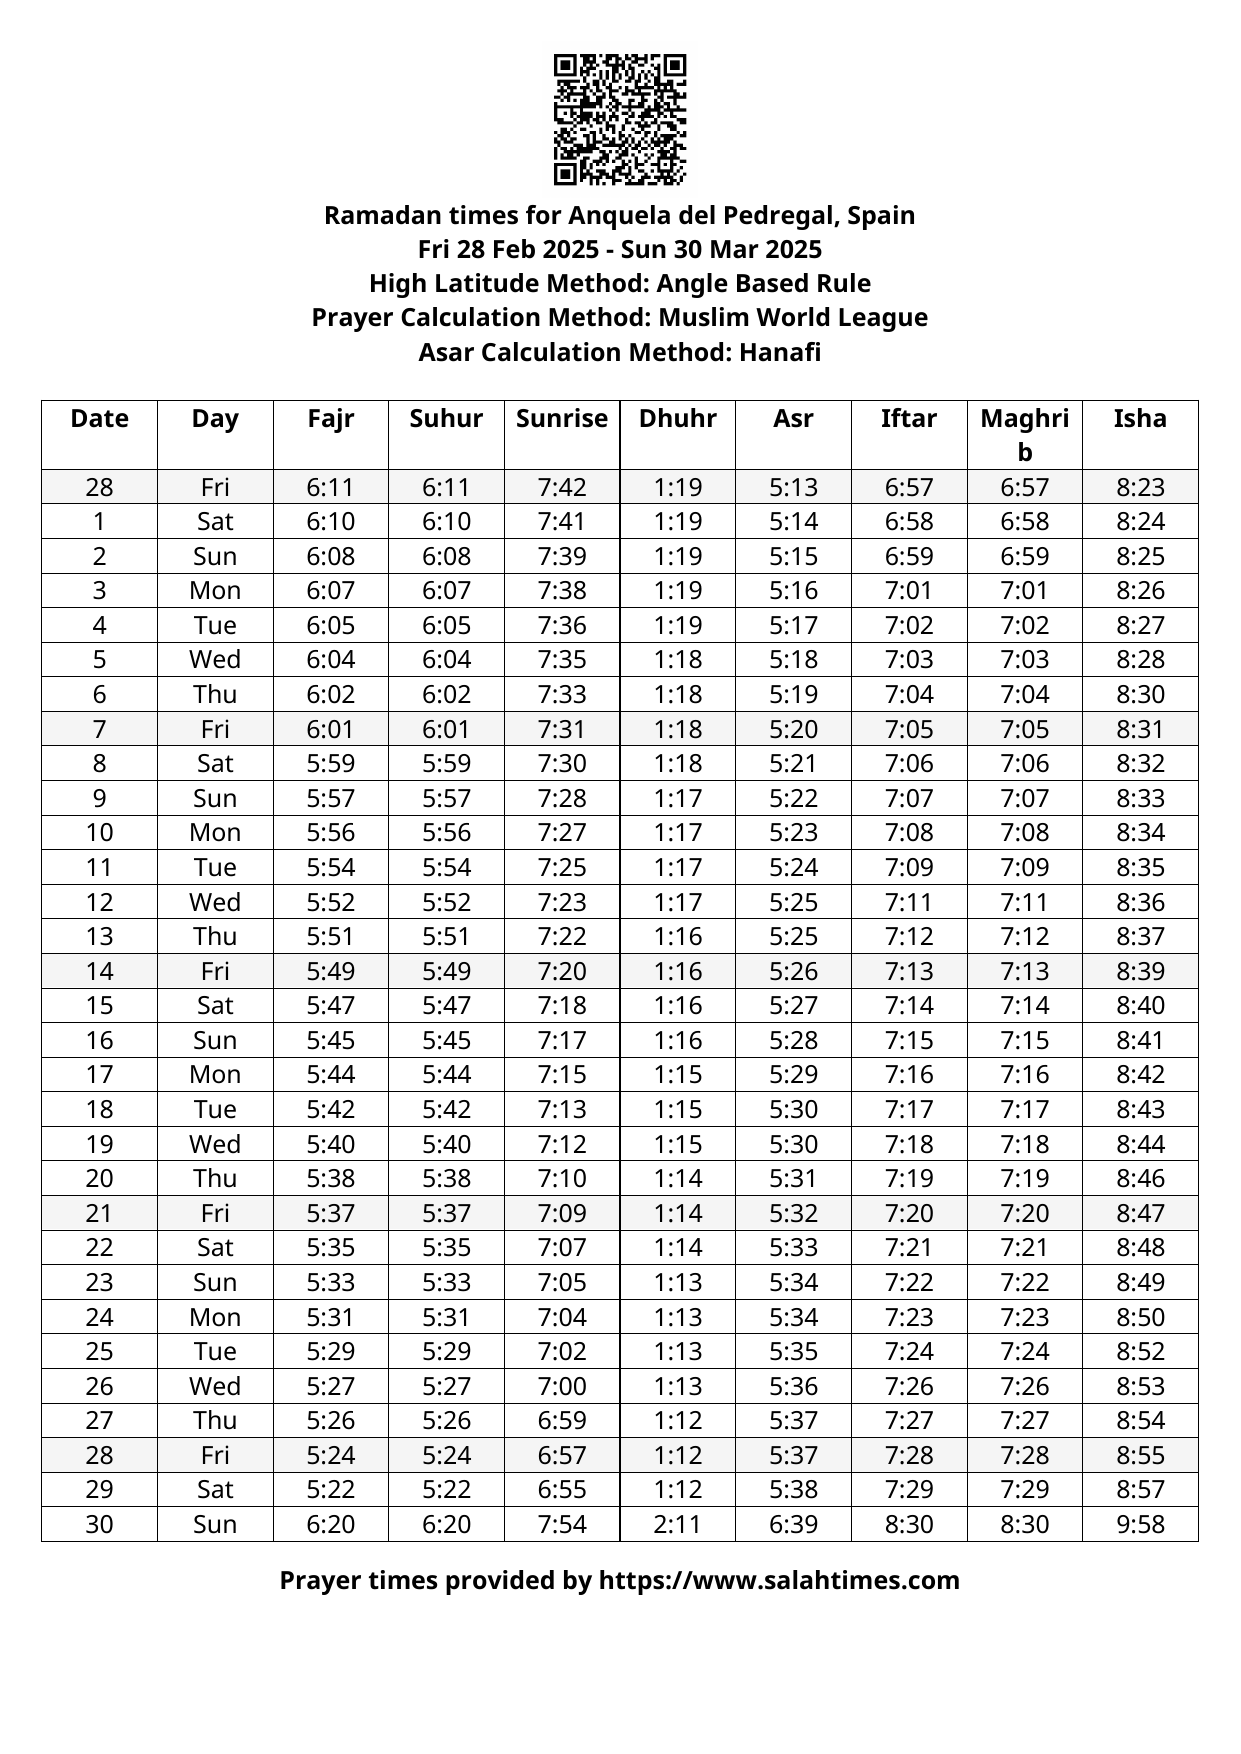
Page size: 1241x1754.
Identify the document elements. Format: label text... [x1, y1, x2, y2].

table_cell 6:55 [505, 1473, 619, 1506]
table_cell Sat [158, 989, 273, 1022]
table_cell 28 [42, 1438, 157, 1472]
table_cell 7:36 [505, 608, 619, 642]
table_cell 5:51 [389, 919, 504, 953]
table_cell 6:57 [505, 1438, 619, 1472]
table_cell 7:05 [852, 712, 967, 745]
table_cell 1:17 [621, 816, 735, 849]
table_cell 1:13 [621, 1334, 735, 1368]
table_cell 7:33 [505, 677, 619, 711]
table_cell 8:30 [968, 1507, 1082, 1541]
table_cell 8:41 [1083, 1023, 1198, 1057]
table_cell 1:16 [621, 954, 735, 987]
table_cell 8:27 [1083, 608, 1198, 642]
table_cell 7:16 [968, 1058, 1082, 1091]
table_cell 5:38 [274, 1161, 388, 1195]
table_cell 5:57 [389, 781, 504, 814]
table_cell 6:11 [274, 470, 388, 503]
table_cell 5:49 [389, 954, 504, 987]
table_cell 8:28 [1083, 643, 1198, 676]
table_cell 3 [42, 574, 157, 607]
picture [542, 41, 699, 198]
table_header Sunrise [505, 401, 619, 469]
table_cell 5:40 [389, 1127, 504, 1160]
table_header Day [158, 401, 273, 469]
table_cell 6:57 [968, 470, 1082, 503]
table_cell 7:27 [852, 1404, 967, 1437]
table_cell 5:21 [736, 746, 851, 780]
table_cell 30 [42, 1507, 157, 1541]
table_cell 7:26 [968, 1369, 1082, 1402]
table_cell 6:39 [736, 1507, 851, 1541]
table_cell 7:15 [505, 1058, 619, 1091]
table_cell 7:13 [505, 1092, 619, 1126]
table_cell Fri [158, 470, 273, 503]
table_cell 1:14 [621, 1196, 735, 1229]
table_cell 8:40 [1083, 989, 1198, 1022]
table_cell Wed [158, 1369, 273, 1402]
table_cell 5:45 [389, 1023, 504, 1057]
table_cell 6:59 [968, 539, 1082, 572]
table_cell 6:01 [389, 712, 504, 745]
table_cell Wed [158, 643, 273, 676]
table_cell 7:13 [968, 954, 1082, 987]
table_cell 7:07 [505, 1231, 619, 1264]
table_cell 5:59 [274, 746, 388, 780]
table_cell 5:27 [274, 1369, 388, 1402]
table_cell 7:14 [852, 989, 967, 1022]
table_cell 7:09 [505, 1196, 619, 1229]
table_cell Mon [158, 1300, 273, 1333]
table_cell 22 [42, 1231, 157, 1264]
table_cell 5:30 [736, 1092, 851, 1126]
table_cell Sun [158, 1023, 273, 1057]
table_cell 8:43 [1083, 1092, 1198, 1126]
table_cell 6:10 [389, 504, 504, 538]
table_cell Thu [158, 919, 273, 953]
table_cell Tue [158, 1334, 273, 1368]
table_cell 1:15 [621, 1127, 735, 1160]
table_cell 23 [42, 1265, 157, 1299]
table_cell 8:39 [1083, 954, 1198, 987]
table_cell 6:58 [852, 504, 967, 538]
table_cell 5:59 [389, 746, 504, 780]
table_cell 7:29 [852, 1473, 967, 1506]
table_cell Thu [158, 1161, 273, 1195]
table_cell Wed [158, 1127, 273, 1160]
table_cell 7:20 [852, 1196, 967, 1229]
table_cell 1:19 [621, 608, 735, 642]
table_cell 8:26 [1083, 574, 1198, 607]
table_cell Sun [158, 1507, 273, 1541]
table_cell 7:17 [505, 1023, 619, 1057]
table_cell 19 [42, 1127, 157, 1160]
table_cell 15 [42, 989, 157, 1022]
table_cell 5:32 [736, 1196, 851, 1229]
table_cell 7:54 [505, 1507, 619, 1541]
table_cell 5:22 [274, 1473, 388, 1506]
table_cell 7:26 [852, 1369, 967, 1402]
table_cell 5:38 [736, 1473, 851, 1506]
table_cell 4 [42, 608, 157, 642]
table_cell 7:22 [852, 1265, 967, 1299]
table_cell 7 [42, 712, 157, 745]
table_cell 7:41 [505, 504, 619, 538]
table_cell 5:24 [389, 1438, 504, 1472]
table_cell 7:21 [852, 1231, 967, 1264]
table_cell 7:09 [852, 850, 967, 884]
table_cell Sat [158, 746, 273, 780]
table_cell 5:14 [736, 504, 851, 538]
table_cell Tue [158, 850, 273, 884]
table_cell 5:20 [736, 712, 851, 745]
table_cell Tue [158, 1092, 273, 1126]
table_cell 20 [42, 1161, 157, 1195]
table_cell 6:05 [274, 608, 388, 642]
table_cell Sat [158, 1231, 273, 1264]
table_cell 7:27 [505, 816, 619, 849]
table_cell 27 [42, 1404, 157, 1437]
table_cell 8:35 [1083, 850, 1198, 884]
table_cell 7:12 [968, 919, 1082, 953]
table_header Date [42, 401, 157, 469]
table_cell 28 [42, 470, 157, 503]
table_cell 5:37 [274, 1196, 388, 1229]
table_cell Thu [158, 1404, 273, 1437]
table_cell 6:04 [389, 643, 504, 676]
table_cell 8:33 [1083, 781, 1198, 814]
table_cell 5:54 [389, 850, 504, 884]
text Ramadan times for Anquela del Pedregal, Spain [42, 198, 1198, 232]
table_cell 6:08 [389, 539, 504, 572]
table_cell 7:09 [968, 850, 1082, 884]
table_cell Fri [158, 712, 273, 745]
table_cell 21 [42, 1196, 157, 1229]
table_cell 5:31 [389, 1300, 504, 1333]
table_cell 7:30 [505, 746, 619, 780]
text Fri 28 Feb 2025 - Sun 30 Mar 2025 [42, 232, 1198, 266]
table_cell 7:07 [968, 781, 1082, 814]
table_cell 5:35 [274, 1231, 388, 1264]
table_cell 8:30 [1083, 677, 1198, 711]
table_cell 8:57 [1083, 1473, 1198, 1506]
table_cell 1:18 [621, 746, 735, 780]
text Prayer Calculation Method: Muslim World League [42, 300, 1198, 334]
table_cell 5:52 [389, 885, 504, 918]
table_cell 5:16 [736, 574, 851, 607]
table_cell 7:16 [852, 1058, 967, 1091]
table_cell 1:18 [621, 677, 735, 711]
table_cell 7:22 [968, 1265, 1082, 1299]
table_cell 7:04 [852, 677, 967, 711]
table_cell 1:19 [621, 539, 735, 572]
table_cell 7:00 [505, 1369, 619, 1402]
table_cell 7:24 [852, 1334, 967, 1368]
table_cell 7:02 [968, 608, 1082, 642]
table_cell 8:30 [852, 1507, 967, 1541]
table_cell 5:38 [389, 1161, 504, 1195]
table_cell 5:56 [389, 816, 504, 849]
table_cell 7:03 [968, 643, 1082, 676]
table_cell 7:05 [505, 1265, 619, 1299]
table_cell 5:22 [736, 781, 851, 814]
table_cell 7:21 [968, 1231, 1082, 1264]
table_cell 8:49 [1083, 1265, 1198, 1299]
table_cell Fri [158, 954, 273, 987]
table_cell 29 [42, 1473, 157, 1506]
table_cell 7:27 [968, 1404, 1082, 1437]
table_cell 5:47 [389, 989, 504, 1022]
table_cell 7:23 [505, 885, 619, 918]
table_cell 7:04 [968, 677, 1082, 711]
table_cell 1:14 [621, 1161, 735, 1195]
table_cell 1:12 [621, 1438, 735, 1472]
table_cell 1:13 [621, 1369, 735, 1402]
table_cell 5:29 [389, 1334, 504, 1368]
table_cell 7:10 [505, 1161, 619, 1195]
table_cell 25 [42, 1334, 157, 1368]
table_cell 6:59 [505, 1404, 619, 1437]
table_cell 8:46 [1083, 1161, 1198, 1195]
table_cell 6:01 [274, 712, 388, 745]
table_cell 8:42 [1083, 1058, 1198, 1091]
table_cell 8:24 [1083, 504, 1198, 538]
table_cell 8 [42, 746, 157, 780]
table_cell 1:12 [621, 1404, 735, 1437]
table_cell 7:31 [505, 712, 619, 745]
table_cell 6:20 [389, 1507, 504, 1541]
table_header Iftar [852, 401, 967, 469]
table_cell 5:42 [389, 1092, 504, 1126]
table_cell 1:19 [621, 574, 735, 607]
table_header Asr [736, 401, 851, 469]
table_cell 24 [42, 1300, 157, 1333]
table_cell 7:07 [852, 781, 967, 814]
table_cell 7:08 [968, 816, 1082, 849]
table_cell 7:17 [852, 1092, 967, 1126]
table_cell 7:19 [852, 1161, 967, 1195]
table_cell 5:37 [389, 1196, 504, 1229]
table_cell 5 [42, 643, 157, 676]
table_cell 7:28 [852, 1438, 967, 1472]
table_cell 7:11 [852, 885, 967, 918]
table_cell 6:05 [389, 608, 504, 642]
table_cell 8:47 [1083, 1196, 1198, 1229]
table_cell 5:26 [736, 954, 851, 987]
table_cell 2 [42, 539, 157, 572]
table_cell 17 [42, 1058, 157, 1091]
table_cell 5:30 [736, 1127, 851, 1160]
table_cell 5:29 [736, 1058, 851, 1091]
table_cell 1:18 [621, 712, 735, 745]
table_cell 8:44 [1083, 1127, 1198, 1160]
table_cell 7:17 [968, 1092, 1082, 1126]
table_cell 7:38 [505, 574, 619, 607]
table_cell 7:18 [968, 1127, 1082, 1160]
table_cell 5:57 [274, 781, 388, 814]
table_cell 8:48 [1083, 1231, 1198, 1264]
table_cell 8:32 [1083, 746, 1198, 780]
table_cell 7:15 [968, 1023, 1082, 1057]
table_cell 10 [42, 816, 157, 849]
table_cell 1:13 [621, 1300, 735, 1333]
table_cell 5:37 [736, 1404, 851, 1437]
table_cell 5:51 [274, 919, 388, 953]
table_cell 8:53 [1083, 1369, 1198, 1402]
table_cell Thu [158, 677, 273, 711]
table_cell 5:25 [736, 919, 851, 953]
table_cell 7:19 [968, 1161, 1082, 1195]
table_cell 8:37 [1083, 919, 1198, 953]
table_cell Tue [158, 608, 273, 642]
table_cell 7:18 [852, 1127, 967, 1160]
table_cell 6:10 [274, 504, 388, 538]
table_header Fajr [274, 401, 388, 469]
table_cell 5:29 [274, 1334, 388, 1368]
table_cell 6:57 [852, 470, 967, 503]
table_cell 8:52 [1083, 1334, 1198, 1368]
table_cell Mon [158, 574, 273, 607]
table_cell 1:18 [621, 643, 735, 676]
table_cell 1:16 [621, 919, 735, 953]
table_cell 1:13 [621, 1265, 735, 1299]
table_cell 1:15 [621, 1092, 735, 1126]
table_cell 5:33 [274, 1265, 388, 1299]
table_cell 5:26 [389, 1404, 504, 1437]
table_cell 7:22 [505, 919, 619, 953]
table_cell 5:44 [274, 1058, 388, 1091]
table_cell 7:20 [968, 1196, 1082, 1229]
table_cell 5:18 [736, 643, 851, 676]
table_cell 5:52 [274, 885, 388, 918]
table_cell 8:25 [1083, 539, 1198, 572]
table_cell 5:40 [274, 1127, 388, 1160]
table_cell 5:24 [736, 850, 851, 884]
table_cell 5:31 [274, 1300, 388, 1333]
table_cell 7:29 [968, 1473, 1082, 1506]
table_cell 5:37 [736, 1438, 851, 1472]
table_cell 1:19 [621, 504, 735, 538]
table_cell 8:36 [1083, 885, 1198, 918]
table_cell 6:02 [274, 677, 388, 711]
table_cell 5:56 [274, 816, 388, 849]
table_cell 11 [42, 850, 157, 884]
table_cell 5:27 [389, 1369, 504, 1402]
table_cell 14 [42, 954, 157, 987]
table_header Suhur [389, 401, 504, 469]
table_cell 5:35 [736, 1334, 851, 1368]
table_cell 7:13 [852, 954, 967, 987]
table_cell 5:34 [736, 1265, 851, 1299]
table_cell 7:04 [505, 1300, 619, 1333]
table_cell 7:25 [505, 850, 619, 884]
table_cell 8:34 [1083, 816, 1198, 849]
table_cell 8:23 [1083, 470, 1198, 503]
table_cell 5:33 [736, 1231, 851, 1264]
table_cell 1:17 [621, 885, 735, 918]
table_cell 7:06 [968, 746, 1082, 780]
text Prayer times provided by https://www.salahtimes.com [42, 1563, 1198, 1597]
table_cell 5:13 [736, 470, 851, 503]
table_cell Fri [158, 1196, 273, 1229]
table_cell Wed [158, 885, 273, 918]
table_cell 7:35 [505, 643, 619, 676]
table_cell 1:16 [621, 1023, 735, 1057]
table_cell 12 [42, 885, 157, 918]
table_cell 6 [42, 677, 157, 711]
table_cell 6:58 [968, 504, 1082, 538]
table_cell 6:11 [389, 470, 504, 503]
table_cell Sat [158, 504, 273, 538]
table_cell 5:17 [736, 608, 851, 642]
table_cell 7:18 [505, 989, 619, 1022]
table_cell 7:03 [852, 643, 967, 676]
table_cell 1:15 [621, 1058, 735, 1091]
table_cell 8:55 [1083, 1438, 1198, 1472]
table_cell 2:11 [621, 1507, 735, 1541]
table_cell 7:12 [505, 1127, 619, 1160]
table_cell 1:17 [621, 850, 735, 884]
table_cell 7:01 [852, 574, 967, 607]
table_cell Sun [158, 781, 273, 814]
table_cell 6:20 [274, 1507, 388, 1541]
table_cell 5:28 [736, 1023, 851, 1057]
table_cell 1:12 [621, 1473, 735, 1506]
table_cell 7:23 [968, 1300, 1082, 1333]
table_cell 1:19 [621, 470, 735, 503]
table_cell 8:31 [1083, 712, 1198, 745]
table_header Dhuhr [621, 401, 735, 469]
table_cell 7:02 [852, 608, 967, 642]
table_cell 5:26 [274, 1404, 388, 1437]
table_cell 6:07 [389, 574, 504, 607]
table_cell 6:04 [274, 643, 388, 676]
table_header Isha [1083, 401, 1198, 469]
table_cell Mon [158, 816, 273, 849]
table_cell 7:24 [968, 1334, 1082, 1368]
table_cell 5:33 [389, 1265, 504, 1299]
table_cell 13 [42, 919, 157, 953]
table_cell 5:25 [736, 885, 851, 918]
table_cell 5:49 [274, 954, 388, 987]
table_cell 5:19 [736, 677, 851, 711]
table_cell 1:16 [621, 989, 735, 1022]
table_cell Sun [158, 1265, 273, 1299]
table_cell 6:59 [852, 539, 967, 572]
table_cell 5:27 [736, 989, 851, 1022]
table_cell 7:14 [968, 989, 1082, 1022]
text High Latitude Method: Angle Based Rule [42, 266, 1198, 300]
table_cell Sat [158, 1473, 273, 1506]
table_cell 5:36 [736, 1369, 851, 1402]
table_cell 8:50 [1083, 1300, 1198, 1333]
table_header Maghrib [968, 401, 1082, 469]
table_cell 9:58 [1083, 1507, 1198, 1541]
table_cell 7:15 [852, 1023, 967, 1057]
table_cell 6:02 [389, 677, 504, 711]
table_cell 8:54 [1083, 1404, 1198, 1437]
table_cell 7:08 [852, 816, 967, 849]
table_cell Sun [158, 539, 273, 572]
table_cell 5:47 [274, 989, 388, 1022]
table_cell 7:11 [968, 885, 1082, 918]
table_cell 6:07 [274, 574, 388, 607]
table_cell 7:20 [505, 954, 619, 987]
table_cell 7:23 [852, 1300, 967, 1333]
text Asar Calculation Method: Hanafi [42, 334, 1198, 368]
table_cell 5:24 [274, 1438, 388, 1472]
table_cell 7:42 [505, 470, 619, 503]
table_cell 5:54 [274, 850, 388, 884]
table_cell 1 [42, 504, 157, 538]
table_cell 18 [42, 1092, 157, 1126]
table_cell 7:12 [852, 919, 967, 953]
table_cell 5:44 [389, 1058, 504, 1091]
table_cell 5:15 [736, 539, 851, 572]
table_cell 5:42 [274, 1092, 388, 1126]
table_cell 7:01 [968, 574, 1082, 607]
table_cell 1:17 [621, 781, 735, 814]
table_cell Mon [158, 1058, 273, 1091]
table_cell 5:31 [736, 1161, 851, 1195]
table_cell 1:14 [621, 1231, 735, 1264]
table_cell 7:28 [968, 1438, 1082, 1472]
table_cell 6:08 [274, 539, 388, 572]
table_cell 7:05 [968, 712, 1082, 745]
table_cell 16 [42, 1023, 157, 1057]
table_cell 5:35 [389, 1231, 504, 1264]
table_cell 5:22 [389, 1473, 504, 1506]
table_cell 26 [42, 1369, 157, 1402]
table_cell 7:06 [852, 746, 967, 780]
table_cell 5:34 [736, 1300, 851, 1333]
table_cell 7:39 [505, 539, 619, 572]
table_cell 9 [42, 781, 157, 814]
table_cell 7:28 [505, 781, 619, 814]
table_cell 5:45 [274, 1023, 388, 1057]
table_cell 7:02 [505, 1334, 619, 1368]
table_cell 5:23 [736, 816, 851, 849]
table_cell Fri [158, 1438, 273, 1472]
